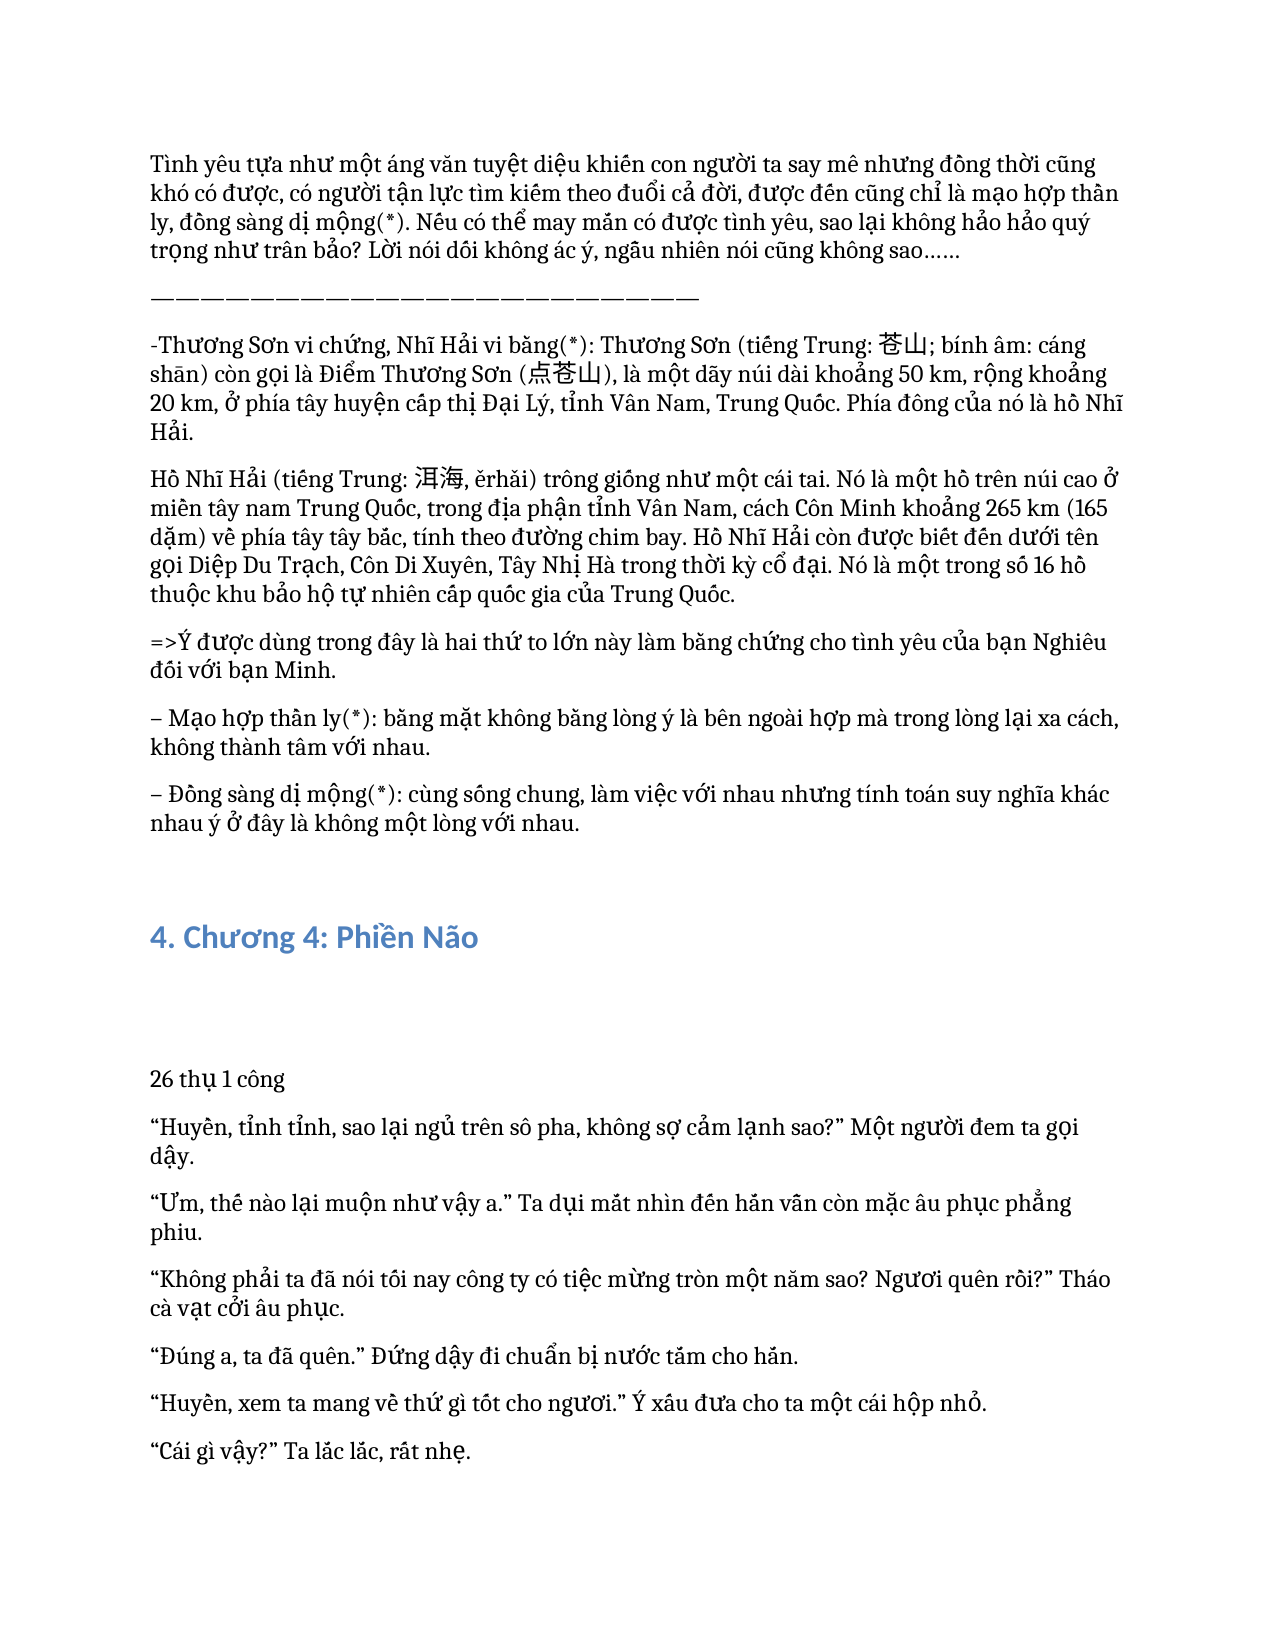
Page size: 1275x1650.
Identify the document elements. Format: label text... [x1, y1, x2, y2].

text —————————————————————— [150, 284, 1125, 312]
text “Đúng a, ta đã quên.” Đứng dậy đi chuẩn bị nước tắm cho hắn. [150, 1342, 1125, 1370]
text Hồ Nhĩ Hải (tiếng Trung: 洱海, ěrhǎi) trông giống như một cái tai. Nó là một hồ trên núi cao ở miền tây nam Trung Quốc, trong địa phận tỉnh Vân Nam, cách Côn Minh khoảng 265 km (165 dặm) về phía tây tây bắc, tính theo đường chim bay. Hồ Nhĩ Hải còn được biết đến dưới tên gọi Diệp Du Trạch, Côn Di Xuyên, Tây Nhị Hà trong thời kỳ cổ đại. Nó là một trong số 16 hồ thuộc khu bảo hộ tự nhiên cấp quốc gia của Trung Quốc. [150, 465, 1125, 609]
text Tình yêu tựa như một áng văn tuyệt diệu khiến con người ta say mê nhưng đồng thời cũng khó có được, có người tận lực tìm kiếm theo đuổi cả đời, được đến cũng chỉ là mạo hợp thần ly, đồng sàng dị mộng(*). Nếu có thể may mắn có được tình yêu, sao lại không hảo hảo quý trọng như trân bảo? Lời nói dối không ác ý, ngẫu nhiên nói cũng không sao…… [150, 150, 1125, 265]
text 26 thụ 1 công [150, 1065, 1125, 1094]
text – Đồng sàng dị mộng(*): cùng sống chung, làm việc với nhau nhưng tính toán suy nghĩa khác nhau ý ở đây là không một lòng với nhau. [150, 780, 1125, 895]
text -Thương Sơn vi chứng, Nhĩ Hải vi bằng(*): Thương Sơn (tiếng Trung: 苍山; bính âm: cáng shān) còn gọi là Điểm Thương Sơn (点苍山), là một dãy núi dài khoảng 50 km, rộng khoảng 20 km, ở phía tây huyện cấp thị Đại Lý, tỉnh Vân Nam, Trung Quốc. Phía đông của nó là hồ Nhĩ Hải. [150, 331, 1125, 446]
text – Mạo hợp thần ly(*): bằng mặt không bằng lòng ý là bên ngoài hợp mà trong lòng lại xa cách, không thành tâm với nhau. [150, 704, 1125, 761]
text =>Ý được dùng trong đây là hai thứ to lớn này làm bằng chứng cho tình yêu của bạn Nghiêu đối với bạn Minh. [150, 627, 1125, 685]
text “Ưm, thế nào lại muộn như vậy a.” Ta dụi mắt nhìn đến hắn vẫn còn mặc âu phục phẳng phiu. [150, 1189, 1125, 1247]
text “Huyền, xem ta mang về thứ gì tốt cho ngươi.” Ý xấu đưa cho ta một cái hộp nhỏ. [150, 1389, 1125, 1418]
subtitle 4. Chương 4: Phiền Não [150, 916, 1125, 957]
text “Không phải ta đã nói tối nay công ty có tiệc mừng tròn một năm sao? Ngươi quên rồi?” Tháo cà vạt cởi âu phục. [150, 1265, 1125, 1323]
text “Huyền, tỉnh tỉnh, sao lại ngủ trên sô pha, không sợ cảm lạnh sao?” Một người đem ta gọi dậy. [150, 1113, 1125, 1170]
text “Cái gì vậy?” Ta lắc lắc, rất nhẹ. [150, 1437, 1125, 1465]
